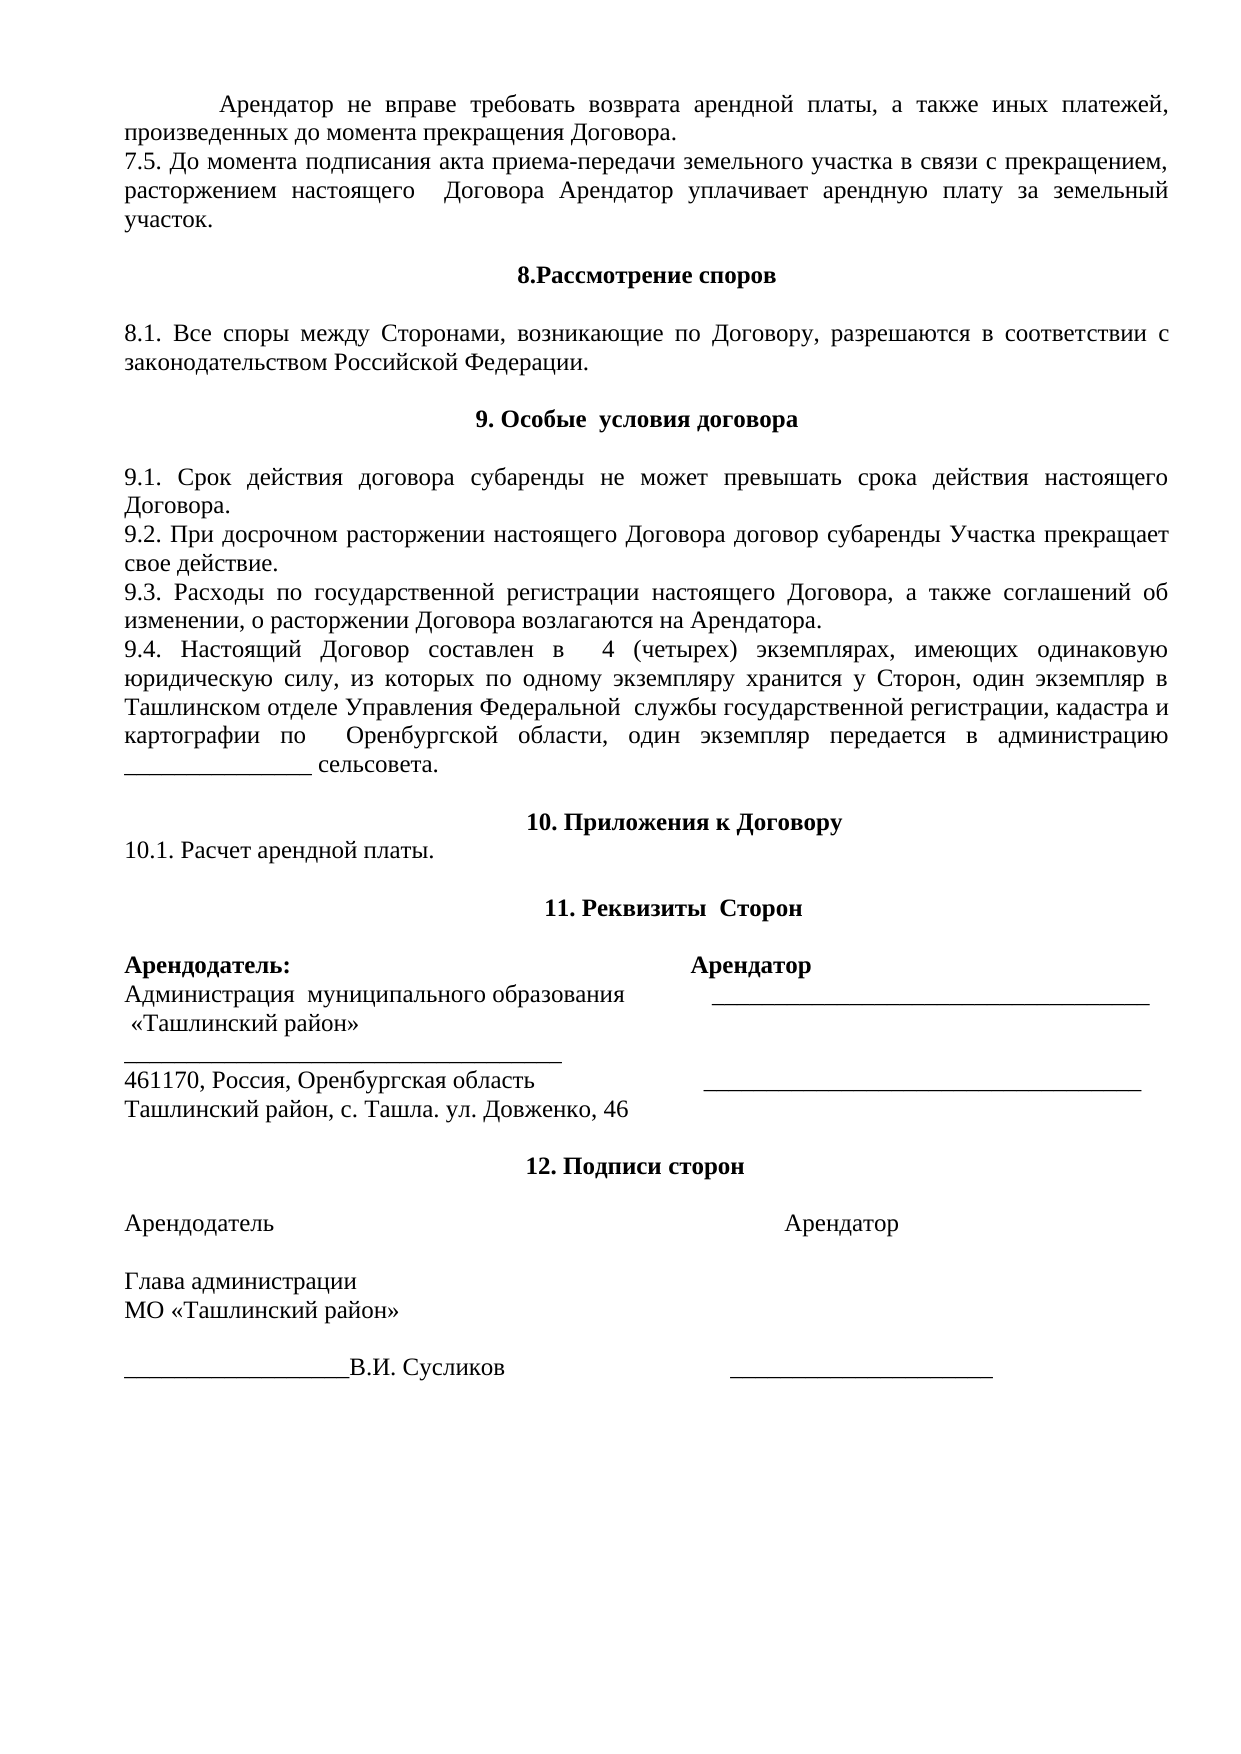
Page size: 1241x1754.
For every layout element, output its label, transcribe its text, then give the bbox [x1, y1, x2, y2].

text 8.1. Все споры между Сторонами, возникающие по Договору, разрешаются в соответствии с законодательством Российской Федерации. [124, 318, 1169, 375]
text 9.1. Срок действия договора субаренды не может превышать срока действия настоящего Договора. [124, 462, 1169, 519]
text Администрация муниципального образования ___________________________________ [124, 979, 1169, 1008]
text 461170, Россия, Оренбургская область ___________________________________ [124, 1065, 1169, 1094]
text МО «Ташлинский район» [124, 1295, 1169, 1323]
text 10.1. Расчет арендной платы. [124, 835, 1169, 864]
text Арендодатель: Арендатор [124, 950, 1169, 979]
text Ташлинский район, с. Ташла. ул. Довженко, 46 [124, 1094, 1169, 1123]
text 11. Реквизиты Сторон [199, 893, 1169, 922]
text «Ташлинский район» ___________________________________ [124, 1008, 1169, 1065]
text 7.5. До момента подписания акта приема-передачи земельного участка в связи с прекращением, расторжением настоящего Договора Арендатор уплачивает арендную плату за земельный участок. [124, 146, 1169, 232]
text 9.2. При досрочном расторжении настоящего Договора договор субаренды Участка прекращает свое действие. [124, 519, 1169, 577]
text 9.4. Настоящий Договор составлен в 4 (четырех) экземплярах, имеющих одинаковую юридическую силу, из которых по одному экземпляру хранится у Сторон, один экземпляр в Ташлинском отделе Управления Федеральной службы государственной регистрации, кадастра и картографии по Оренбургской области, один экземпляр передается в администрацию _______________ сельсовета. [124, 634, 1169, 778]
text 10. Приложения к Договору [199, 807, 1169, 835]
text 9.3. Расходы по государственной регистрации настоящего Договора, а также соглашений об изменении, о расторжении Договора возлагаются на Арендатора. [124, 577, 1169, 634]
text Арендатор не вправе требовать возврата арендной платы, а также иных платежей, произведенных до момента прекращения Договора. [124, 89, 1169, 146]
text Глава администрации [124, 1266, 1169, 1295]
text __________________В.И. Сусликов _____________________ [124, 1352, 1169, 1381]
text 12. Подписи сторон [124, 1151, 1169, 1180]
text 9. Особые условия договора [124, 404, 1169, 433]
text Арендодатель Арендатор [124, 1208, 1169, 1237]
text 8.Рассмотрение споров [124, 260, 1169, 289]
